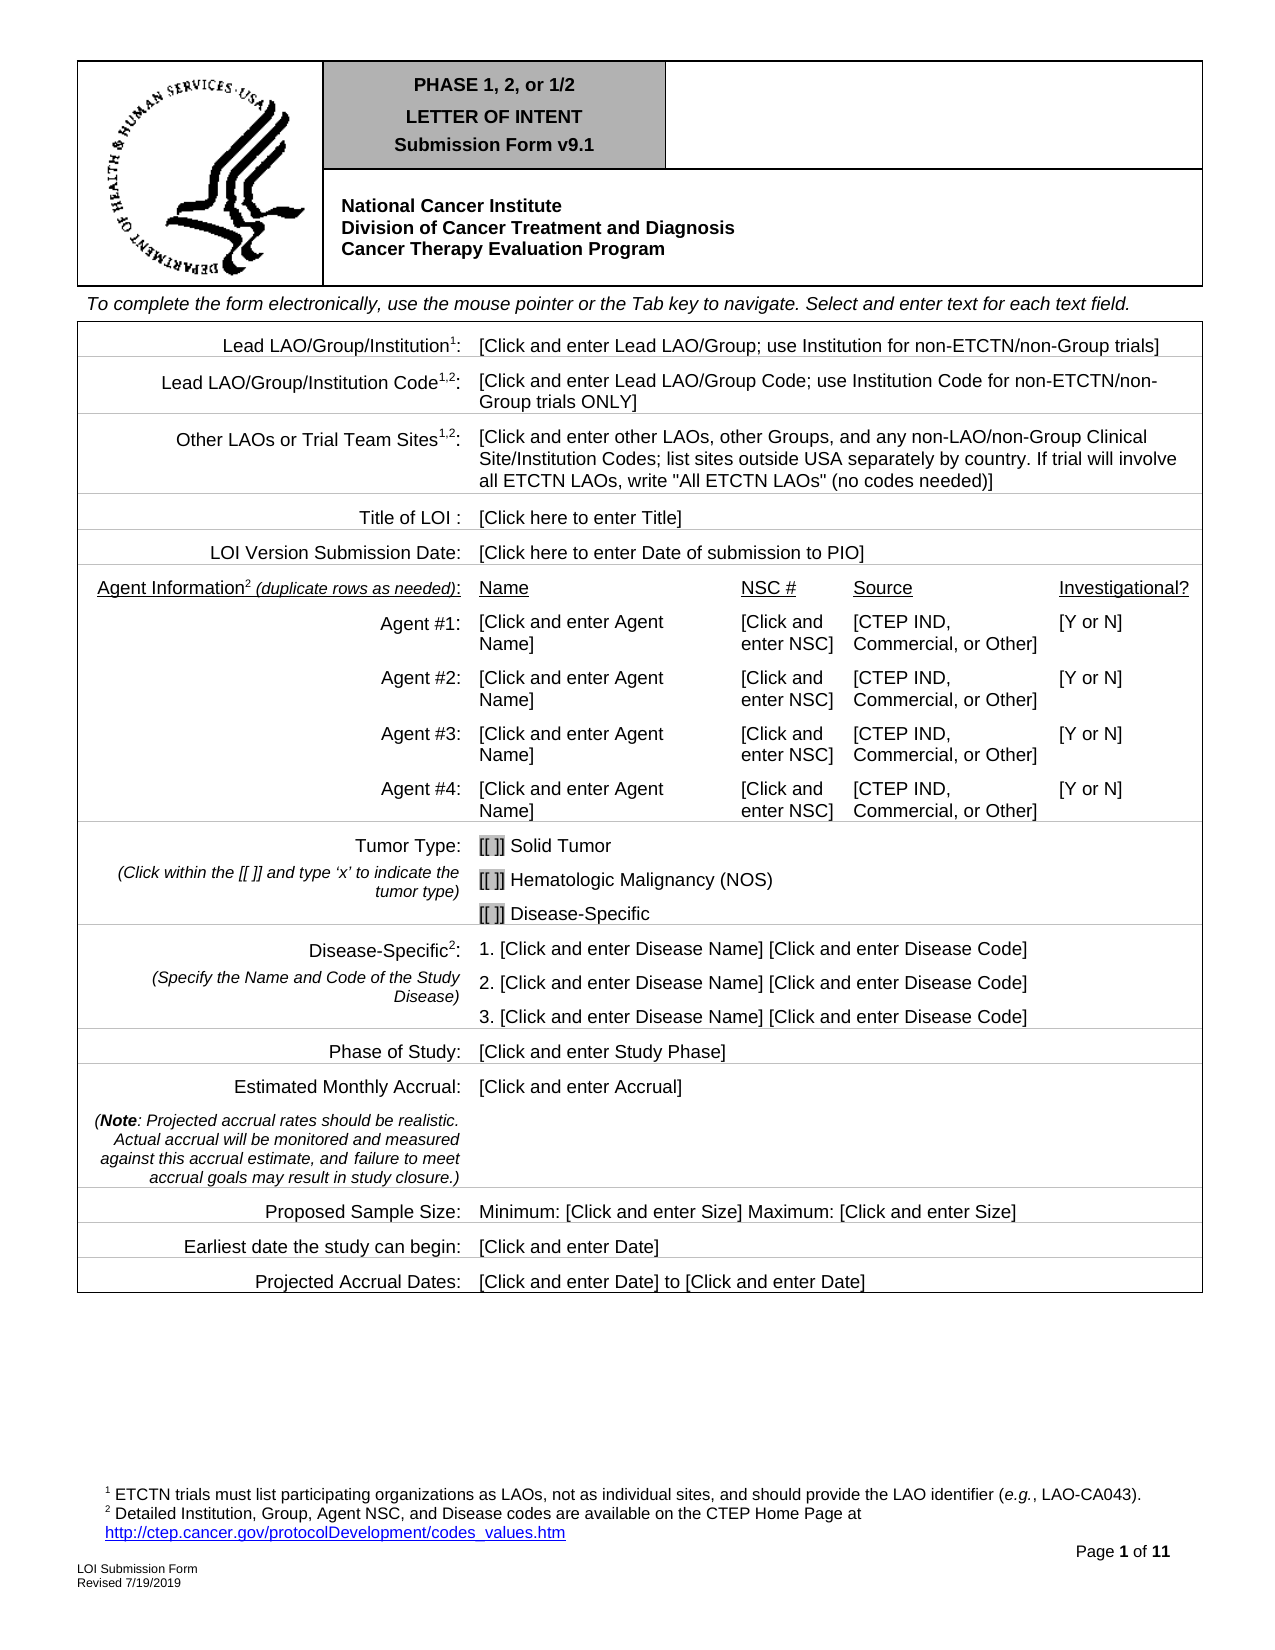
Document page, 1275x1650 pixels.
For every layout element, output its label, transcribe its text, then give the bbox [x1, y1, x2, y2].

table_cell Other LAOs or Trial Team Sites1,2: [78, 414, 470, 493]
table_cell NSC # [732, 565, 844, 599]
table_header [666, 62, 1202, 168]
table_cell Agent #2: [78, 654, 470, 710]
table_cell Agent #1: [78, 599, 470, 654]
table_cell [Click and enter Agent Name] [470, 654, 732, 710]
table_cell National Cancer Institute Division of Cancer Treatment and Diagnosis Cancer Therapy Evaluation Program [324, 170, 1202, 285]
table_cell Disease-Specific2: (Specify the Name and Code of the Study Disease) [78, 925, 470, 1028]
table_cell [CTEP IND, Commercial, or Other] [844, 766, 1050, 821]
table_cell Earliest date the study can begin: [78, 1223, 470, 1257]
table_cell [Y or N] [1050, 654, 1202, 710]
table_cell [Click and enter Date] [470, 1223, 1202, 1257]
table_cell [Click and enter NSC] [732, 599, 844, 654]
text To complete the form electronically, use the mouse pointer or the Tab key to navigate. Select and enter text for each text field. [86, 293, 1170, 315]
table_cell LOI Version Submission Date: [78, 530, 470, 563]
picture [95, 75, 321, 285]
table_cell Projected Accrual Dates: [78, 1258, 470, 1292]
table_cell Source [844, 565, 1050, 599]
table_cell Agent #4: [78, 766, 470, 821]
table_cell 1. [Click and enter Disease Name] [Click and enter Disease Code] 2. [Click and enter Disease Name] [Click and enter Disease Code] 3. [Click and enter Disease Name] [Click and enter Disease Code] [470, 925, 1202, 1028]
table_cell [Click and enter NSC] [732, 766, 844, 821]
table_header [Click and enter Lead LAO/Group; use Institution for non-ETCTN/non-Group trials] [470, 322, 1202, 356]
table_cell Proposed Sample Size: [78, 1188, 470, 1222]
table_cell [[ ]] Solid Tumor [[ ]] Hematologic Malignancy (NOS) [[ ]] Disease-Specific [470, 822, 1202, 924]
table_cell [Click here to enter Title] [470, 494, 1202, 528]
table_cell Title of LOI : [78, 494, 470, 528]
table_cell Name [470, 565, 732, 599]
table_cell Investigational? [1050, 565, 1202, 599]
table_cell [Click and enter Lead LAO/Group Code; use Institution Code for non-ETCTN/non-Group trials ONLY] [470, 357, 1202, 413]
table_cell [CTEP IND, Commercial, or Other] [844, 654, 1050, 710]
table_cell [Y or N] [1050, 710, 1202, 766]
table_header [78, 62, 322, 285]
table_cell [CTEP IND, Commercial, or Other] [844, 599, 1050, 654]
table_cell [Click and enter NSC] [732, 654, 844, 710]
table_cell [CTEP IND, Commercial, or Other] [844, 710, 1050, 766]
table_cell [Y or N] [1050, 599, 1202, 654]
table_header Lead LAO/Group/Institution1: [78, 322, 470, 356]
table_cell [Click and enter Agent Name] [470, 710, 732, 766]
table_cell [Y or N] [1050, 766, 1202, 821]
table_cell [Click and enter Date] to [Click and enter Date] [470, 1258, 1202, 1292]
table_cell [Click and enter Agent Name] [470, 766, 732, 821]
table_cell Tumor Type: (Click within the [[ ]] and type ‘x’ to indicate the tumor type) [78, 822, 470, 924]
table_cell Phase of Study: [78, 1029, 470, 1063]
table_cell Lead LAO/Group/Institution Code1,2: [78, 357, 470, 413]
table_cell Agent Information2 (duplicate rows as needed): [78, 565, 470, 599]
table_header PHASE 1, 2, or 1/2 LETTER OF INTENT Submission Form v9.1 [324, 62, 665, 168]
table_cell [Click and enter Accrual] [470, 1064, 1202, 1187]
table_cell [Click and enter Study Phase] [470, 1029, 1202, 1063]
table_cell [Click and enter other LAOs, other Groups, and any non-LAO/non-Group Clinical Site/Institution Codes; list sites outside USA separately by country. If trial will involve all ETCTN LAOs, write "All ETCTN LAOs" (no codes needed)] [470, 414, 1202, 493]
table_cell [Click and enter NSC] [732, 710, 844, 766]
table_cell Minimum: [Click and enter Size] Maximum: [Click and enter Size] [470, 1188, 1202, 1222]
table_cell Agent #3: [78, 710, 470, 766]
table_cell [Click here to enter Date of submission to PIO] [470, 530, 1202, 563]
table_cell Estimated Monthly Accrual: (Note: Projected accrual rates should be realistic. Actual accrual will be monitored and measured against this accrual estimate, and failure to meet accrual goals may result in study closure.) [78, 1064, 470, 1187]
table_cell [Click and enter Agent Name] [470, 599, 732, 654]
